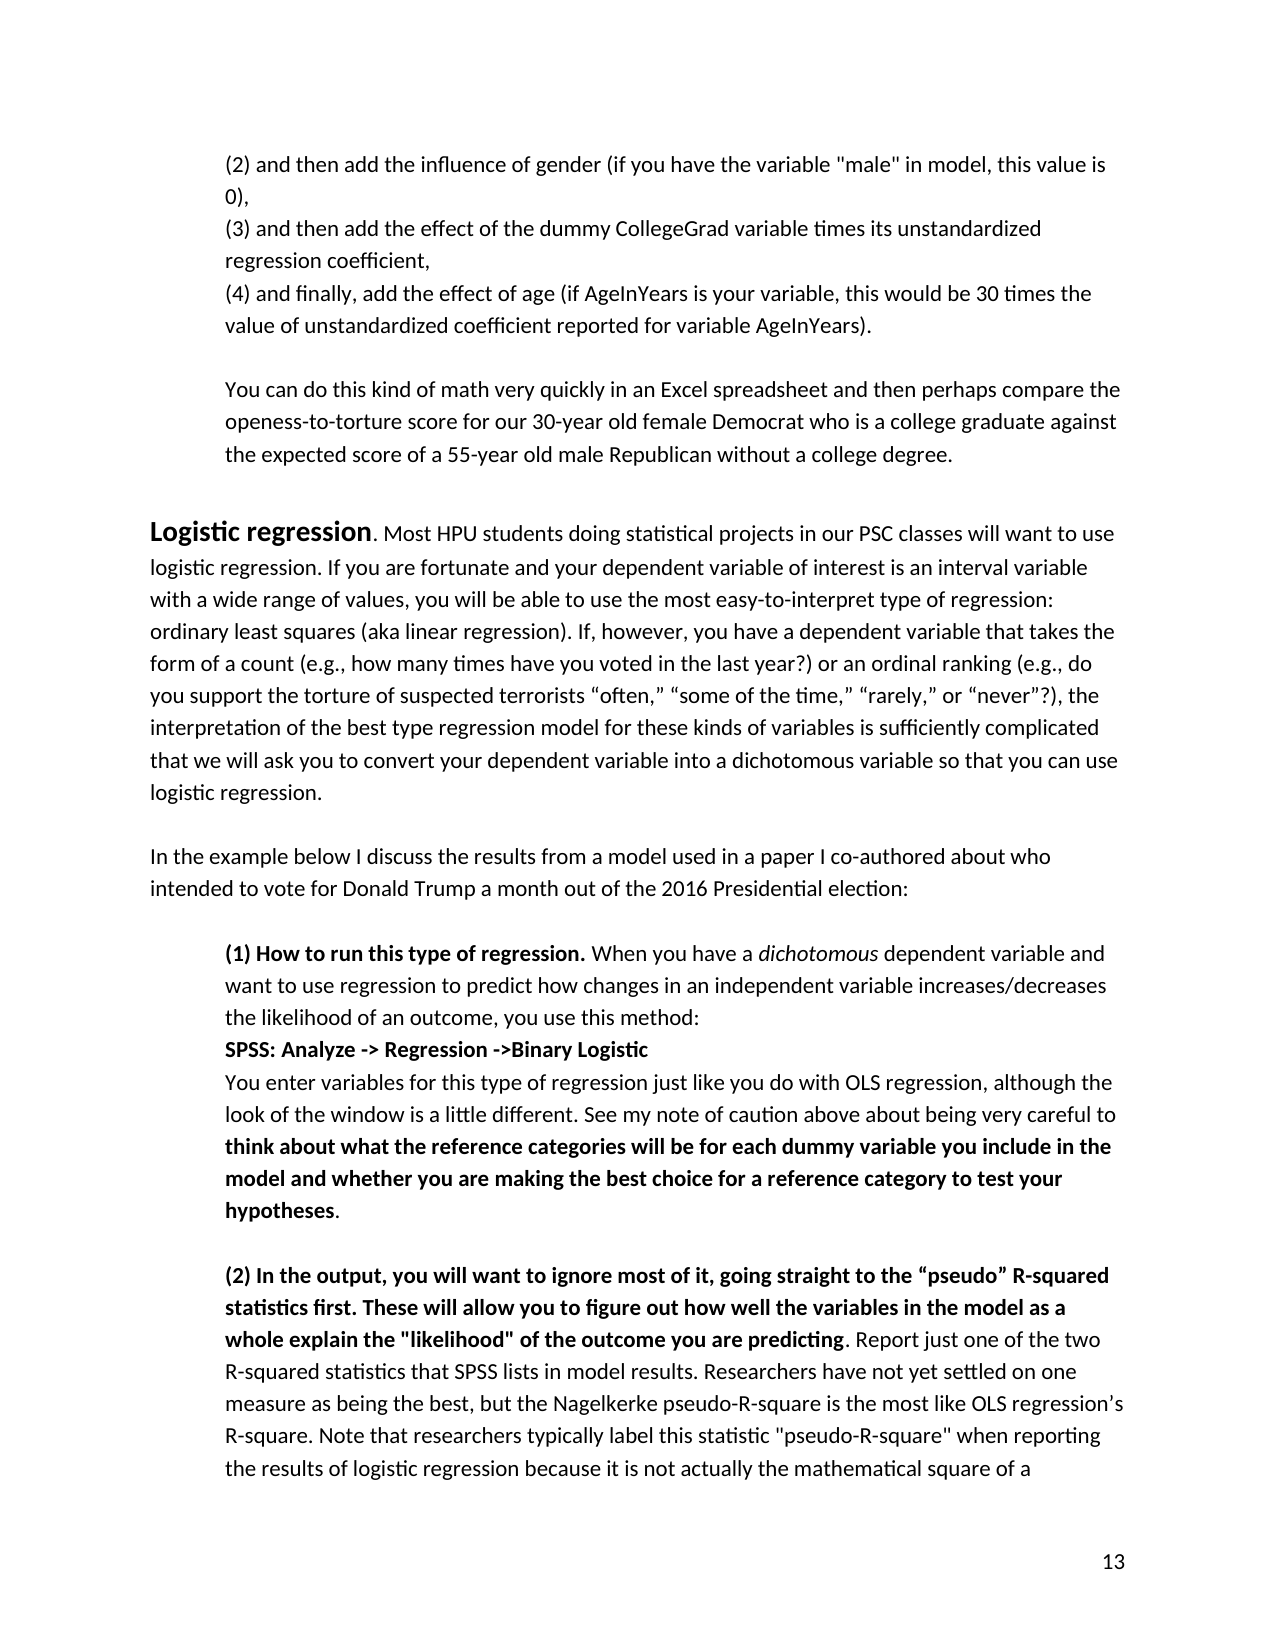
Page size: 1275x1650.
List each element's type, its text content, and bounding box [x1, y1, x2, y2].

text (2) and then add the influence of gender (if you have the variable "male" in model, this value is 0), [225, 150, 1125, 210]
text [225, 1068, 1125, 1482]
text (4) and finally, add the effect of age (if AgeInYears is your variable, this would be 30 times the value of unstandardized coefficient reported for variable AgeInYears). [225, 279, 1125, 339]
text Logistic regression. Most HPU students doing statistical projects in our PSC classes will want to use logistic regression. If you are fortunate and your dependent variable of interest is an interval variable with a wide range of values, you will be able to use the most easy-to-interpret type of regression: ordinary least squares (aka linear regression). If, however, you have a dependent variable that takes the form of a count (e.g., how many times have you voted in the last year?) or an ordinal ranking (e.g., do you support the torture of suspected terrorists “often,” “some of the time,” “rarely,” or “never”?), the interpretation of the best type regression model for these kinds of variables is sufficiently complicated that we will ask you to convert your dependent variable into a dichotomous variable so that you can use logistic regression. In the example below I discuss the results from a model used in a paper I co-authored about who intended to vote for Donald Trump a month out of the 2016 Presidential election: [150, 513, 1125, 902]
text (1) How to run this type of regression. When you have a dichotomous dependent variable and want to use regression to predict how changes in an independent variable increases/decreases the likelihood of an outcome, you use this method: SPSS: Analyze -> Regression ->Binary Logistic [225, 907, 1125, 1063]
text (3) and then add the effect of the dummy CollegeGrad variable times its unstandardized regression coefficient, [225, 214, 1125, 274]
text You can do this kind of math very quickly in an Excel spreadsheet and then perhaps compare the openess-to-torture score for our 30-year old female Democrat who is a college graduate against the expected score of a 55-year old male Republican without a college degree. [225, 375, 1125, 468]
